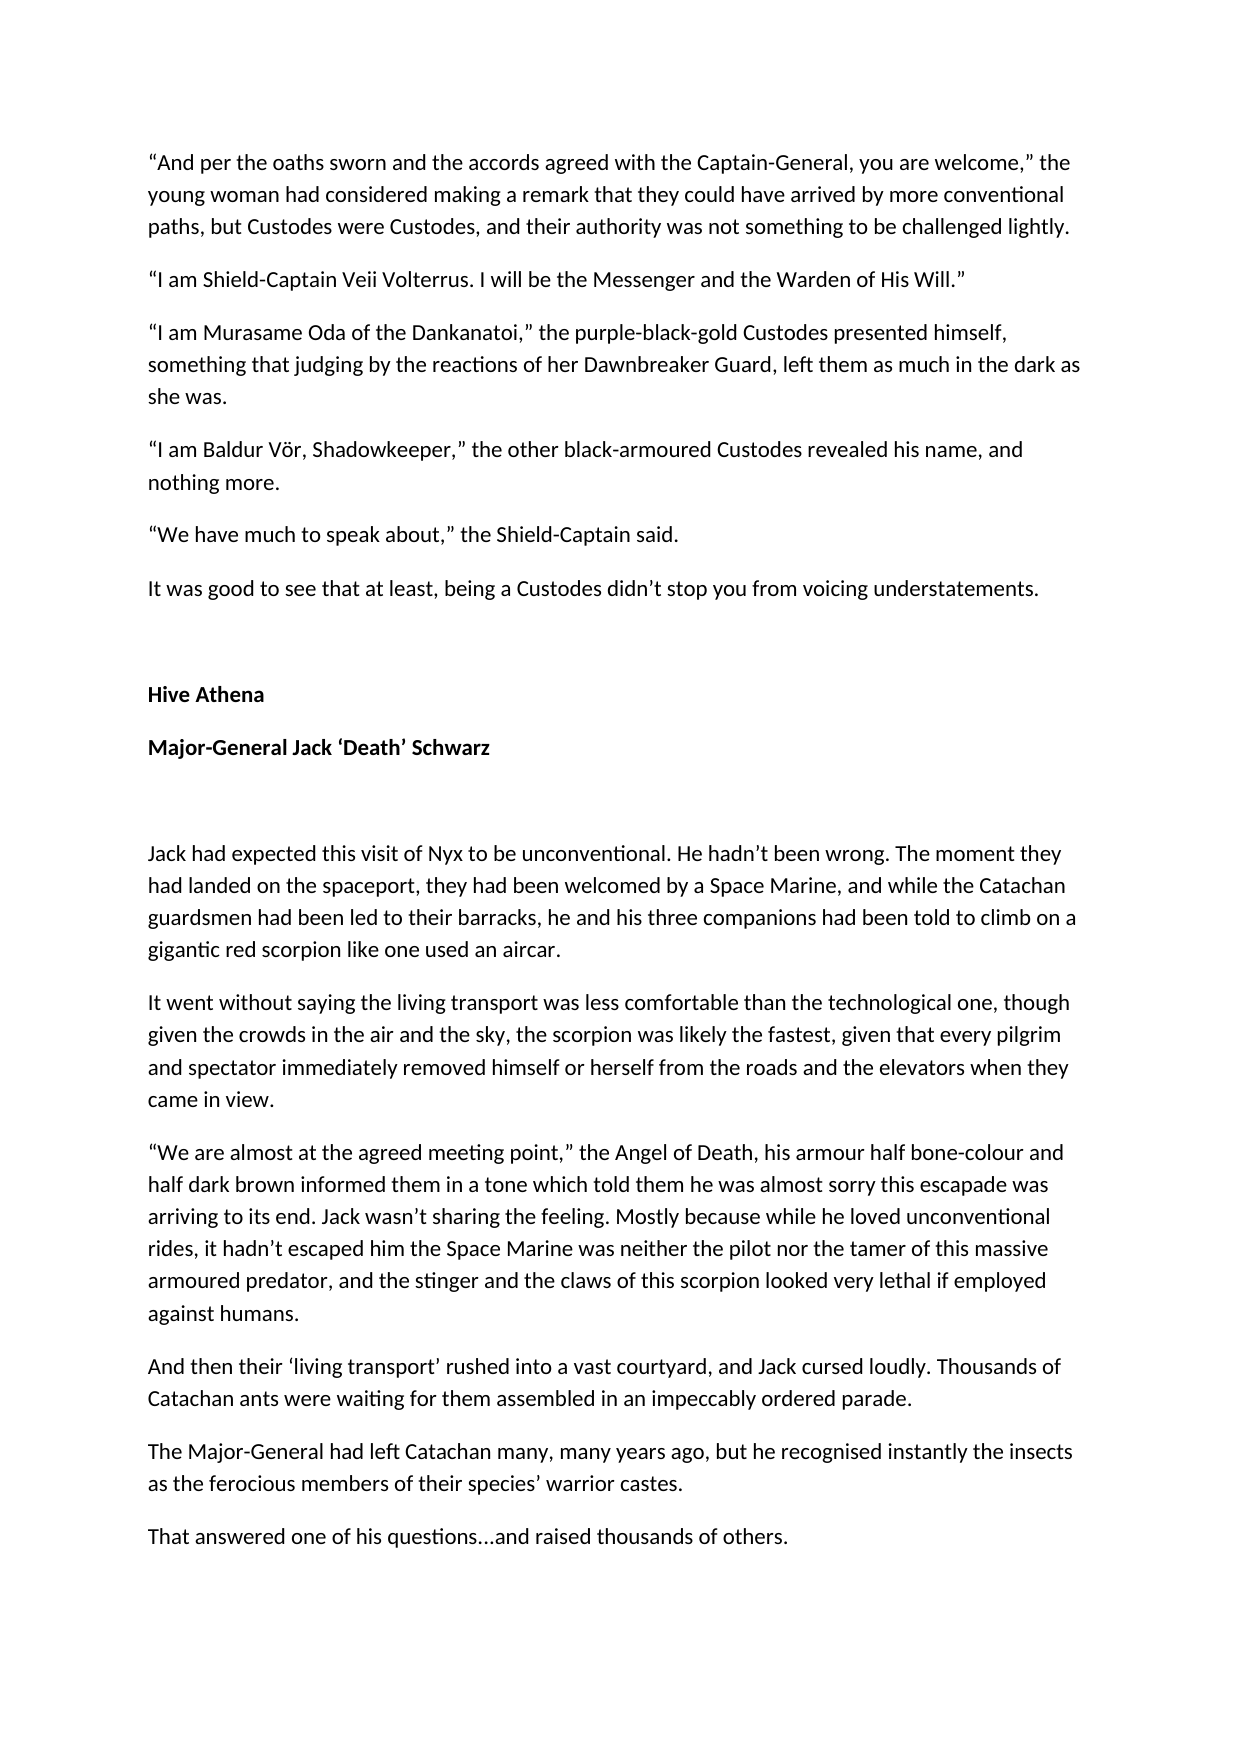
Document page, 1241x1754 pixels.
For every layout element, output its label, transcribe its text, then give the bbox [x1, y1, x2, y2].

text “I am Murasame Oda of the Dankanatoi,” the purple-black-gold Custodes presented himself, something that judging by the reactions of her Dawnbreaker Guard, left them as much in the dark as she was. [148, 318, 1093, 410]
text Major-General Jack ‘Death’ Schwarz [148, 733, 1093, 761]
text That answered one of his questions...and raised thousands of others. [148, 1522, 1093, 1550]
text Jack had expected this visit of Nyx to be unconventional. He hadn’t been wrong. The moment they had landed on the spaceport, they had been welcomed by a Space Marine, and while the Catachan guardsmen had been led to their barracks, he and his three companions had been told to climb on a gigantic red scorpion like one used an aircar. [148, 839, 1093, 963]
text It was good to see that at least, being a Custodes didn’t stop you from voicing understatements. [148, 574, 1093, 602]
text “I am Baldur Vör, Shadowkeeper,” the other black-armoured Custodes revealed his name, and nothing more. [148, 435, 1093, 496]
text “We are almost at the agreed meeting point,” the Angel of Death, his armour half bone-colour and half dark brown informed them in a tone which told them he was almost sorry this escapade was arriving to its end. Jack wasn’t sharing the feeling. Mostly because while he loved unconventional rides, it hadn’t escaped him the Space Marine was neither the pilot nor the tamer of this massive armoured predator, and the stinger and the claws of this scorpion looked very lethal if employed against humans. [148, 1138, 1093, 1327]
text It went without saying the living transport was less comfortable than the technological one, though given the crowds in the air and the sky, the scorpion was likely the fastest, given that every pilgrim and spectator immediately removed himself or herself from the roads and the elevators when they came in view. [148, 988, 1093, 1113]
text “And per the oaths sworn and the accords agreed with the Captain-General, you are welcome,” the young woman had considered making a remark that they could have arrived by more conventional paths, but Custodes were Custodes, and their authority was not something to be challenged lightly. [148, 148, 1093, 240]
text The Major-General had left Catachan many, many years ago, but he recognised instantly the insects as the ferocious members of their species’ warrior castes. [148, 1437, 1093, 1497]
text And then their ‘living transport’ rushed into a vast courtyard, and Jack cursed loudly. Thousands of Catachan ants were waiting for them assembled in an impeccably ordered parade. [148, 1352, 1093, 1412]
text Hive Athena [148, 680, 1093, 708]
text “We have much to speak about,” the Shield-Captain said. [148, 521, 1093, 549]
text “I am Shield-Captain Veii Volterrus. I will be the Messenger and the Warden of His Will.” [148, 265, 1093, 293]
